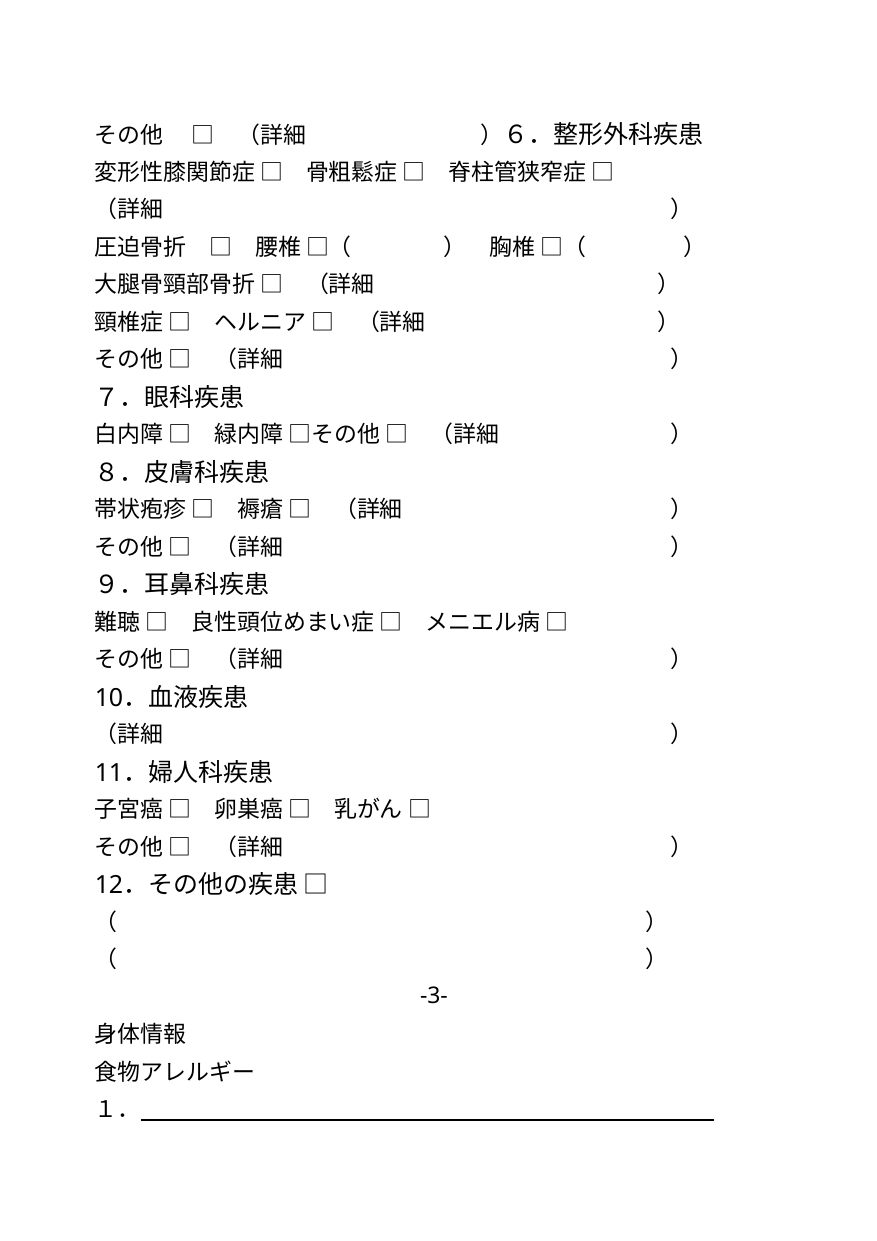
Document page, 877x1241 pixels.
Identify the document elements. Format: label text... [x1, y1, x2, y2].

text 大腿骨頸部骨折 □ （詳細 ） [94, 264, 727, 301]
text 頸椎症 □ ヘルニア □ （詳細 ） [94, 301, 727, 339]
text 白内障 □ 緑内障 □その他 □ （詳細 ） [94, 414, 727, 451]
text 11．婦人科疾患 [94, 751, 727, 789]
text その他 □ （詳細 ） [94, 339, 727, 376]
text ９．耳鼻科疾患 [94, 564, 727, 601]
text その他 □ （詳細 ） [94, 639, 727, 676]
text １． [94, 1089, 727, 1126]
text 子宮癌 □ 卵巣癌 □ 乳がん □ [94, 789, 727, 826]
text 食物アレルギー [94, 1051, 727, 1089]
text 変形性膝関節症 □ 骨粗鬆症 □ 脊柱管狭窄症 □ [94, 151, 727, 189]
text その他 □ （詳細 ） [94, 826, 727, 864]
text 10．血液疾患 [94, 676, 727, 714]
text その他 □ （詳細 ） [94, 526, 727, 564]
text -3- [94, 976, 727, 1014]
text （ ） [94, 939, 727, 976]
text （詳細 ） [94, 714, 727, 751]
text ７．眼科疾患 [94, 376, 727, 414]
text （ ） [94, 901, 727, 939]
text 圧迫骨折 □ 腰椎 □（ ） 胸椎 □（ ） [94, 226, 727, 264]
text 難聴 □ 良性頭位めまい症 □ メニエル病 □ [94, 601, 727, 639]
text 身体情報 [94, 1014, 727, 1051]
text ８．皮膚科疾患 [94, 451, 727, 489]
text その他 □ （詳細 ）６．整形外科疾患 [94, 114, 727, 151]
text 12．その他の疾患 □ [94, 864, 627, 901]
text （詳細 ） [94, 189, 727, 226]
text 帯状疱疹 □ 褥瘡 □ （詳細 ） [94, 489, 727, 526]
